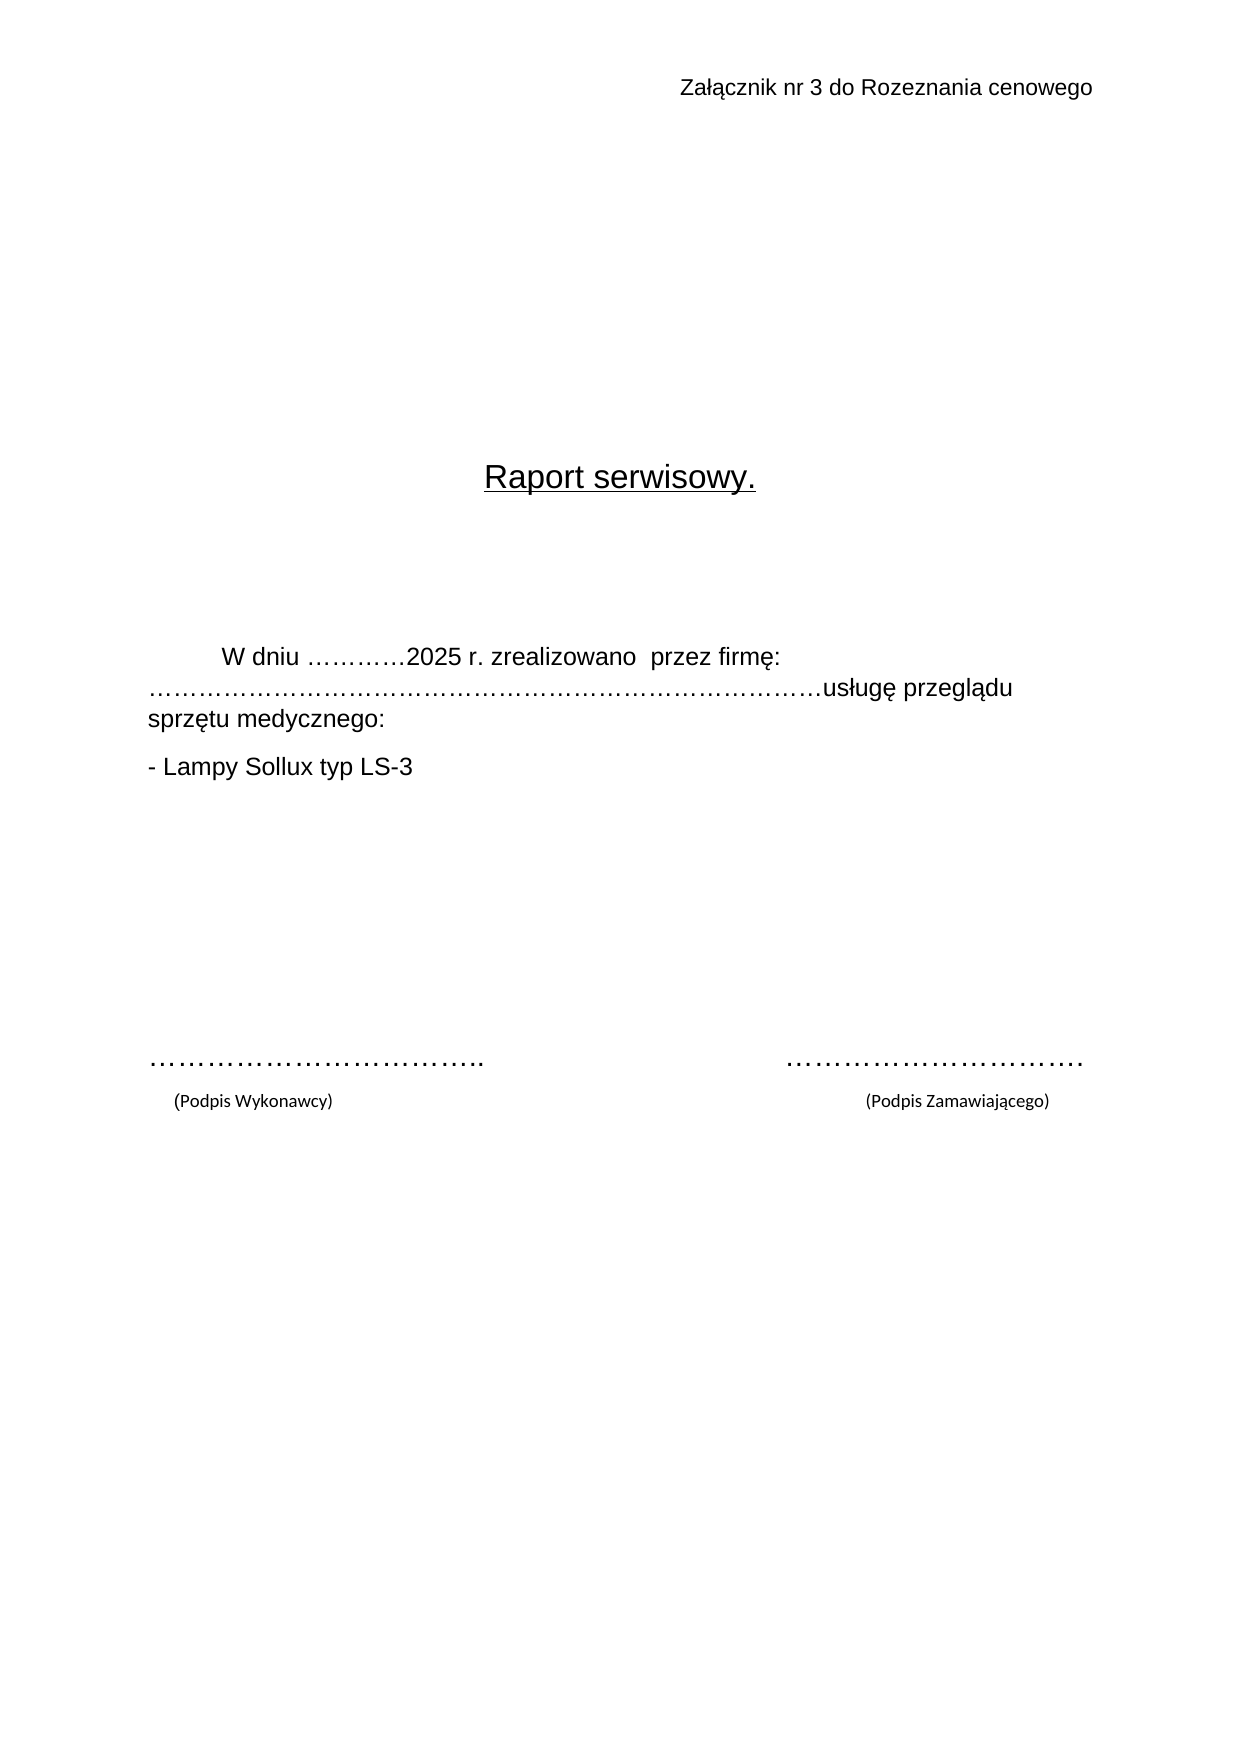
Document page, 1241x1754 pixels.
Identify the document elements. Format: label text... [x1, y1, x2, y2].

text Raport serwisowy. [148, 457, 1093, 496]
text …………………………….. …………………………. [148, 1039, 1093, 1073]
text - Lampy Sollux typ LS-3 [148, 752, 1093, 780]
text (Podpis Wykonawcy) (Podpis Zamawiającego) [148, 1089, 1093, 1112]
text W dniu …………2025 r. zrealizowano przez firmę: ………………………………………………………………………usługę przeglądu sprzętu medycznego: [148, 642, 1093, 733]
